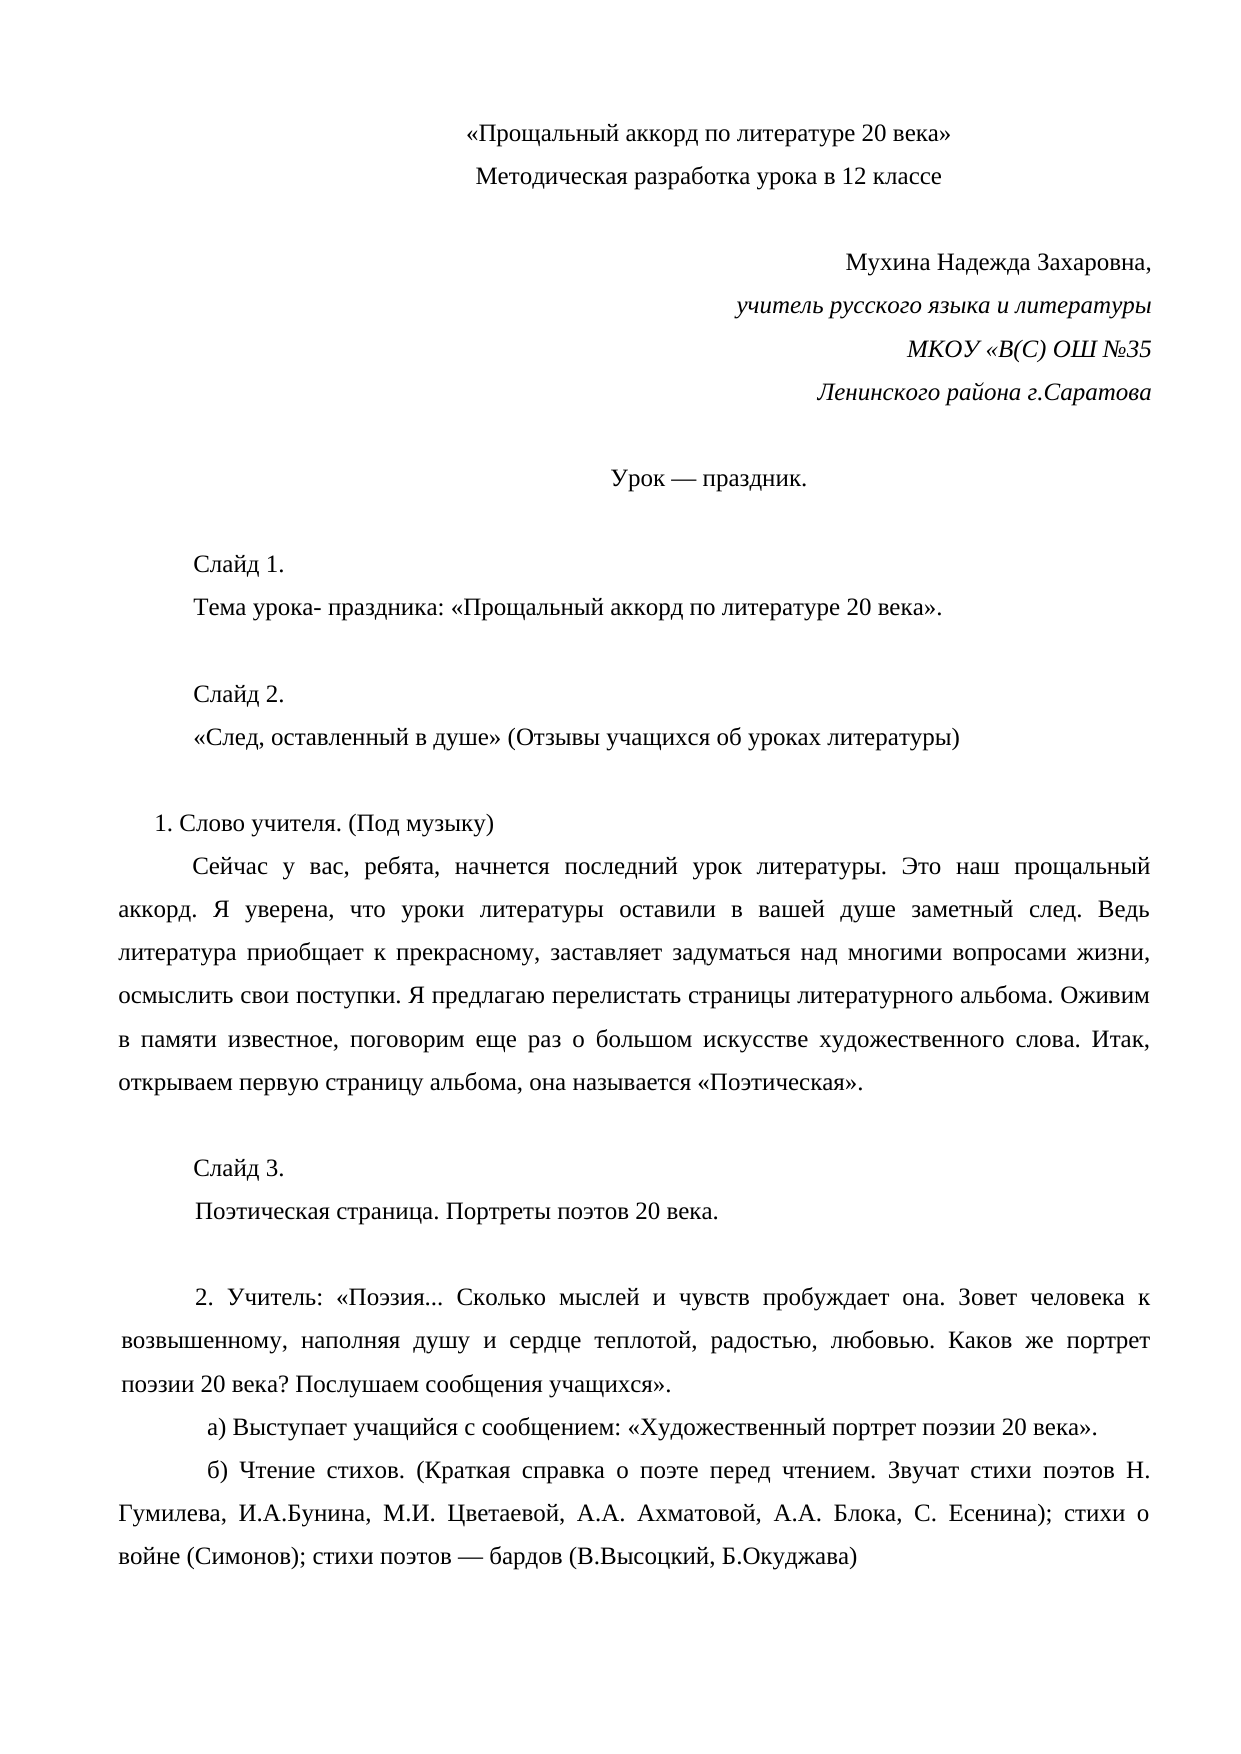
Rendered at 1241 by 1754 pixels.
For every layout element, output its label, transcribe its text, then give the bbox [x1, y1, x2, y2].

text Мухина Надежда Захаровна, [192, 247, 1152, 276]
text Поэтическая страница. Портреты поэтов 20 века. [121, 1196, 1152, 1225]
text 2. Учитель: «Поэзия... Сколько мыслей и чувств пробуждает она. Зовет человека к возвышенному, наполняя душу и сердце теплотой, радостью, любовью. Каков же портрет поэзии 20 века? Послушаем сообщения учащихся». [121, 1282, 1152, 1397]
text «След, оставленный в душе» (Отзывы учащихся об уроках литературы) [119, 722, 1152, 751]
text 1. Слово учителя. (Под музыку) [80, 808, 1152, 837]
text Слайд 3. [118, 1153, 1152, 1182]
text Методическая разработка урока в 12 классе [192, 161, 1152, 190]
text Сейчас у вас, ребята, начнется последний урок литературы. Это наш прощальный аккорд. Я уверена, что уроки литературы оставили в вашей душе заметный след. Ведь литература приобщает к прекрасному, заставляет задуматься над многими вопросами жизни, осмыслить свои поступки. Я предлагаю перелистать страницы литературного альбома. Оживим в памяти известное, поговорим еще раз о большом искусстве художественного слова. Итак, открываем первую страницу альбома, она называется «Поэтическая». [118, 851, 1152, 1096]
text МКОУ «В(С) ОШ №35 [192, 334, 1152, 362]
text «Прощальный аккорд по литературе 20 века» [192, 118, 1152, 147]
text Слайд 2. [119, 679, 1152, 707]
text а) Выступает учащийся с сообщением: «Художественный портрет поэзии 20 века». [118, 1412, 1152, 1441]
text Урок — праздник. [192, 463, 1152, 492]
text Слайд 1. [119, 549, 1152, 578]
text учитель русского языка и литературы [192, 291, 1152, 319]
text Ленинского района г.Саратова [117, 377, 1152, 406]
text Тема урока- праздника: «Прощальный аккорд по литературе 20 века». [119, 592, 1152, 621]
text б) Чтение стихов. (Краткая справка о поэте перед чтением. Звучат стихи поэтов Н. Гумилева, И.А.Бунина, М.И. Цветаевой, А.А. Ахматовой, А.А. Блока, С. Есенина); стихи о войне (Симонов); стихи поэтов — бардов (В.Высоцкий, Б.Окуджава) [118, 1455, 1152, 1570]
